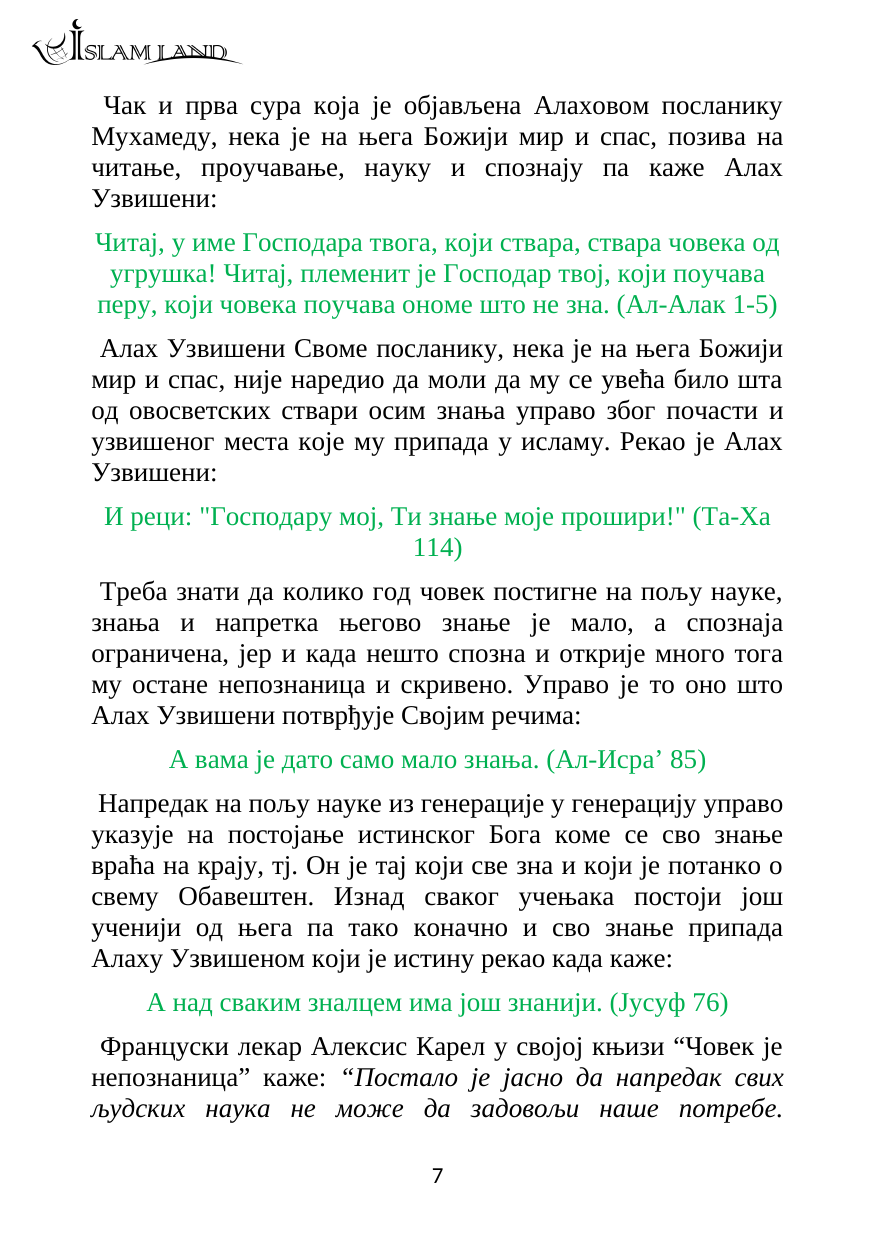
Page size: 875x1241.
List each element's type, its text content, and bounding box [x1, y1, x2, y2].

text Читај, у име Господара твога, који ствара, ствара човека од угрушка! Читај, племенит је Господар твој, који поучава перу, који човека поучава ономе што не зна. (Ал-Алак 1-5) [91, 226, 784, 319]
text А над сваким зналцем има још знанији. (Јусуф 76) [91, 986, 784, 1017]
text Чак и прва сура која је објављена Алаховом посланику Мухамеду, нека је на њега Божији мир и спас, позива на читање, проучавање, науку и спознају па каже Алах Узвишени: [91, 89, 784, 213]
text Напредак на пољу науке из генерације у генерацију управо указује на постојање истинског Бога коме се сво знање враћа на крају, тј. Он је тај који све зна и који је потанко о свему Обавештен. Изнад сваког учењака постоји још ученији од њега па тако коначно и сво знање припада Алаху Узвишеном који је истину рекао када каже: [91, 787, 784, 973]
text Треба знати да колико год човек постигне на пољу науке, знања и напретка његово знање је мало, а спознаја ограничена, јер и када нешто спозна и открије много тога му остане непознаница и скривено. Управо је то оно што Алах Узвишени потврђује Својим речима: [91, 575, 784, 731]
text Алах Узвишени Своме посланику, нека је на њега Божији мир и спас, није наредио да моли да му се увећа било шта од овосветских ствари осим знања управо због почасти и узвишеног места које му припада у исламу. Рекао је Алах Узвишени: [91, 332, 784, 487]
text И реци: "Господару мој, Ти знање моје прошири!" (Та-Ха 114) [91, 500, 784, 562]
text А вама је дато само мало знања. (Ал-Исра’ 85) [91, 743, 784, 774]
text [91, 1030, 784, 1123]
picture [31, 19, 244, 65]
